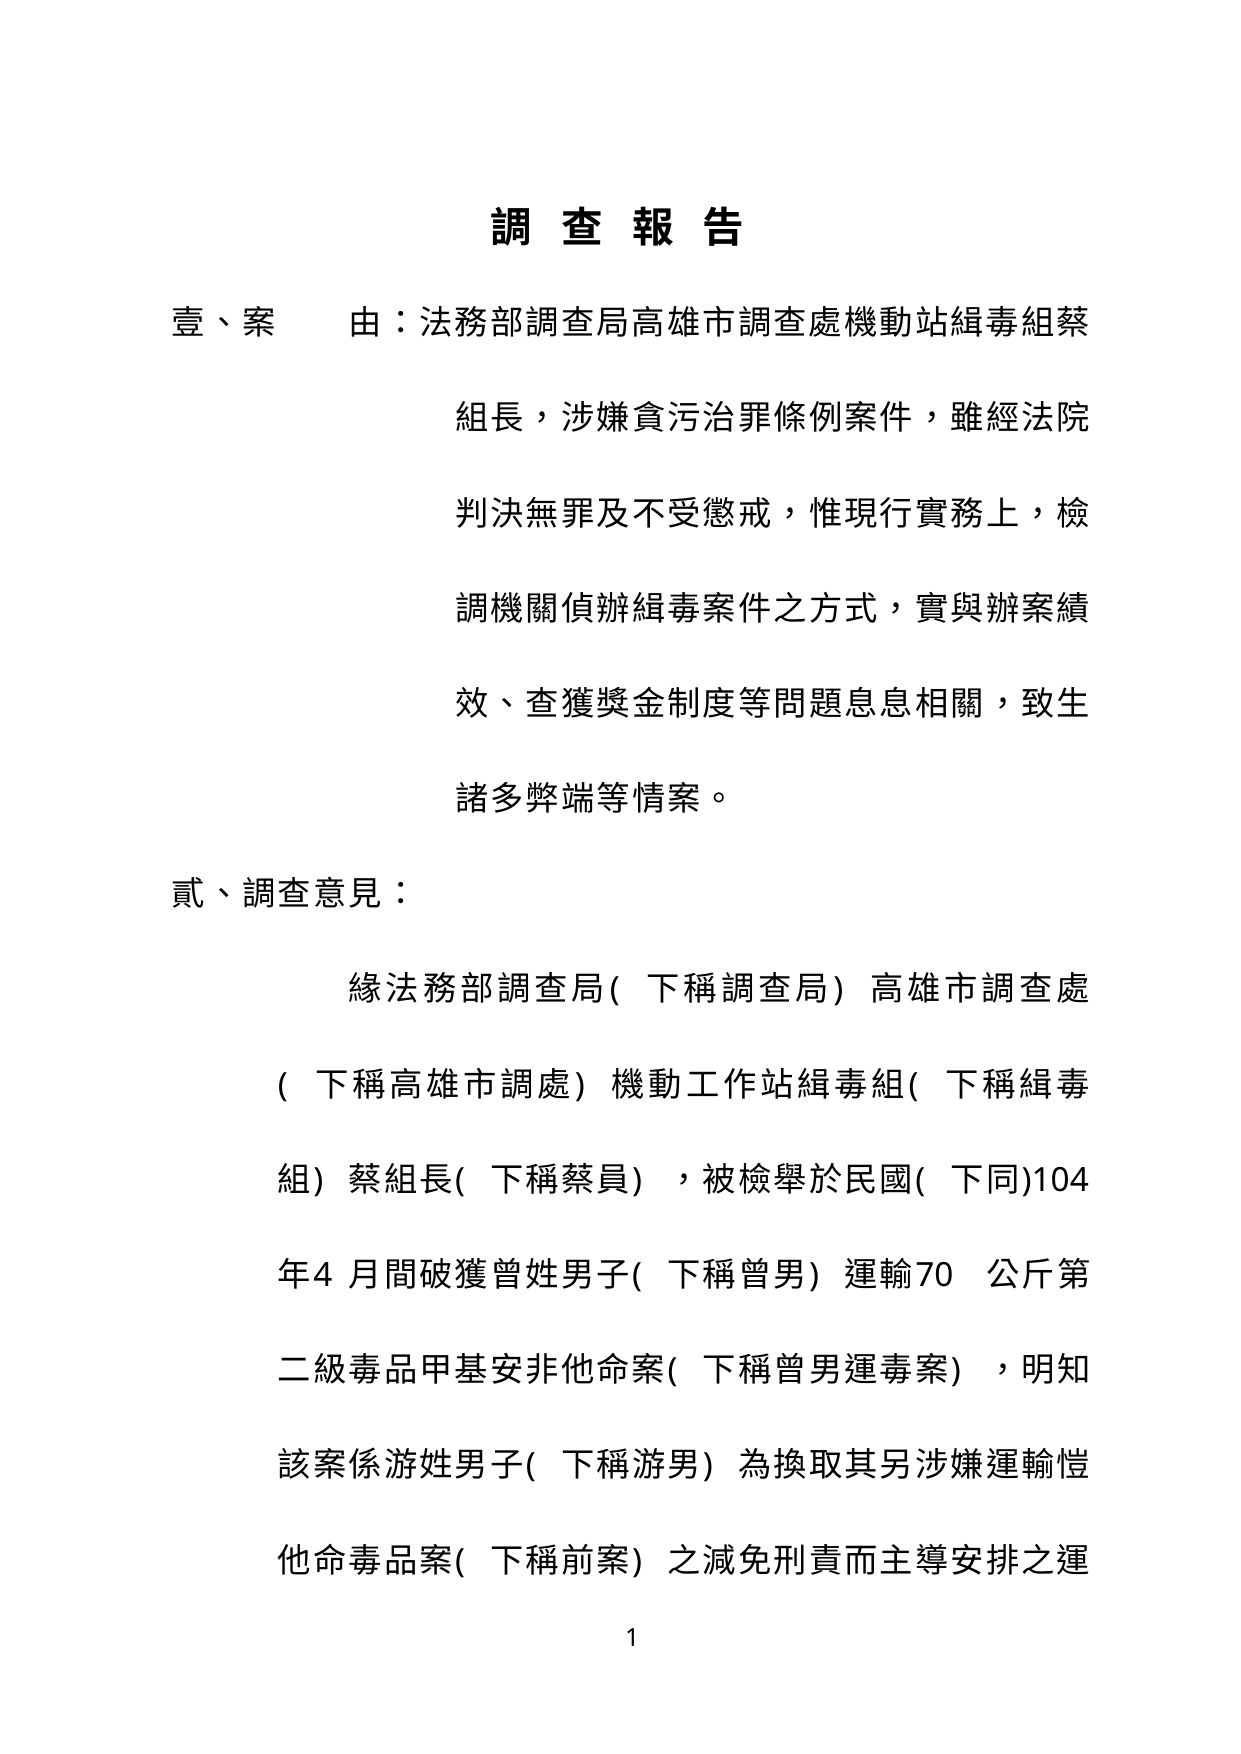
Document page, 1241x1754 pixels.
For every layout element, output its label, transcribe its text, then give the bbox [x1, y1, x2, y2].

subtitle 案 由：法務部調查局高雄市調查處機動站緝毒組蔡組長，涉嫌貪污治罪條例案件，雖經法院判決無罪及不受懲戒，惟現行實務上，檢調機關偵辦緝毒案件之方式，實與辦案績效、查獲獎金制度等問題息息相關，致生諸多弊端等情案。 [171, 272, 1092, 844]
list 調查意見： [171, 844, 1092, 939]
text 調查報告 [171, 177, 1092, 272]
